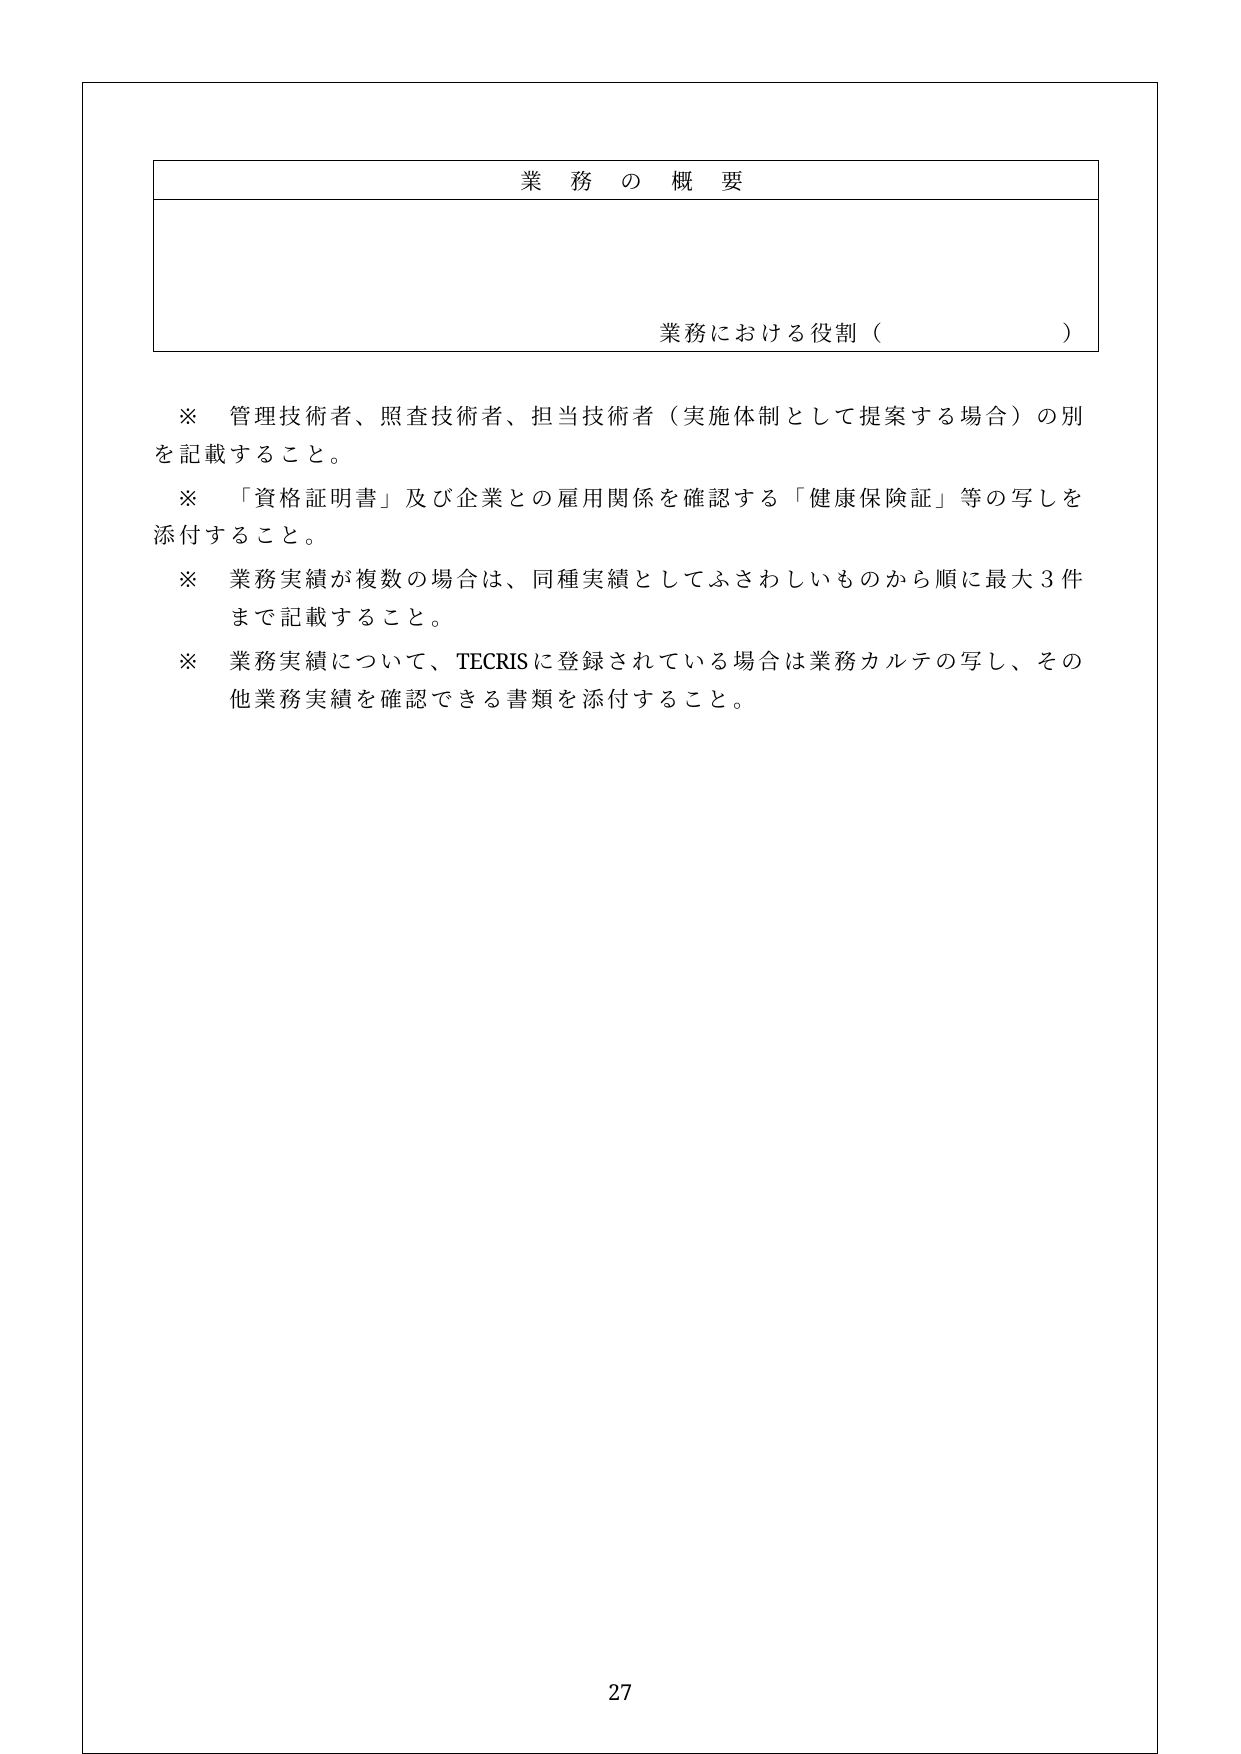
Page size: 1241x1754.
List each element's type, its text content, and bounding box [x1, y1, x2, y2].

text ※ 業務実績が複数の場合は、同種実績としてふさわしいものから順に最大３件まで記載すること。 [176, 559, 1086, 635]
text ※ 業務実績について、TECRISに登録されている場合は業務カルテの写し、その他業務実績を確認できる書類を添付すること。 [176, 641, 1086, 716]
table_cell 業 務 の 概 要 [154, 161, 1098, 199]
text ※ 管理技術者、照査技術者、担当技術者（実施体制として提案する場合）の別を記載すること。 [154, 396, 1086, 471]
table_cell 業務における役割（ ） [154, 200, 1098, 351]
text ※ 「資格証明書」及び企業との雇用関係を確認する「健康保険証」等の写しを添付すること。 [154, 478, 1086, 553]
